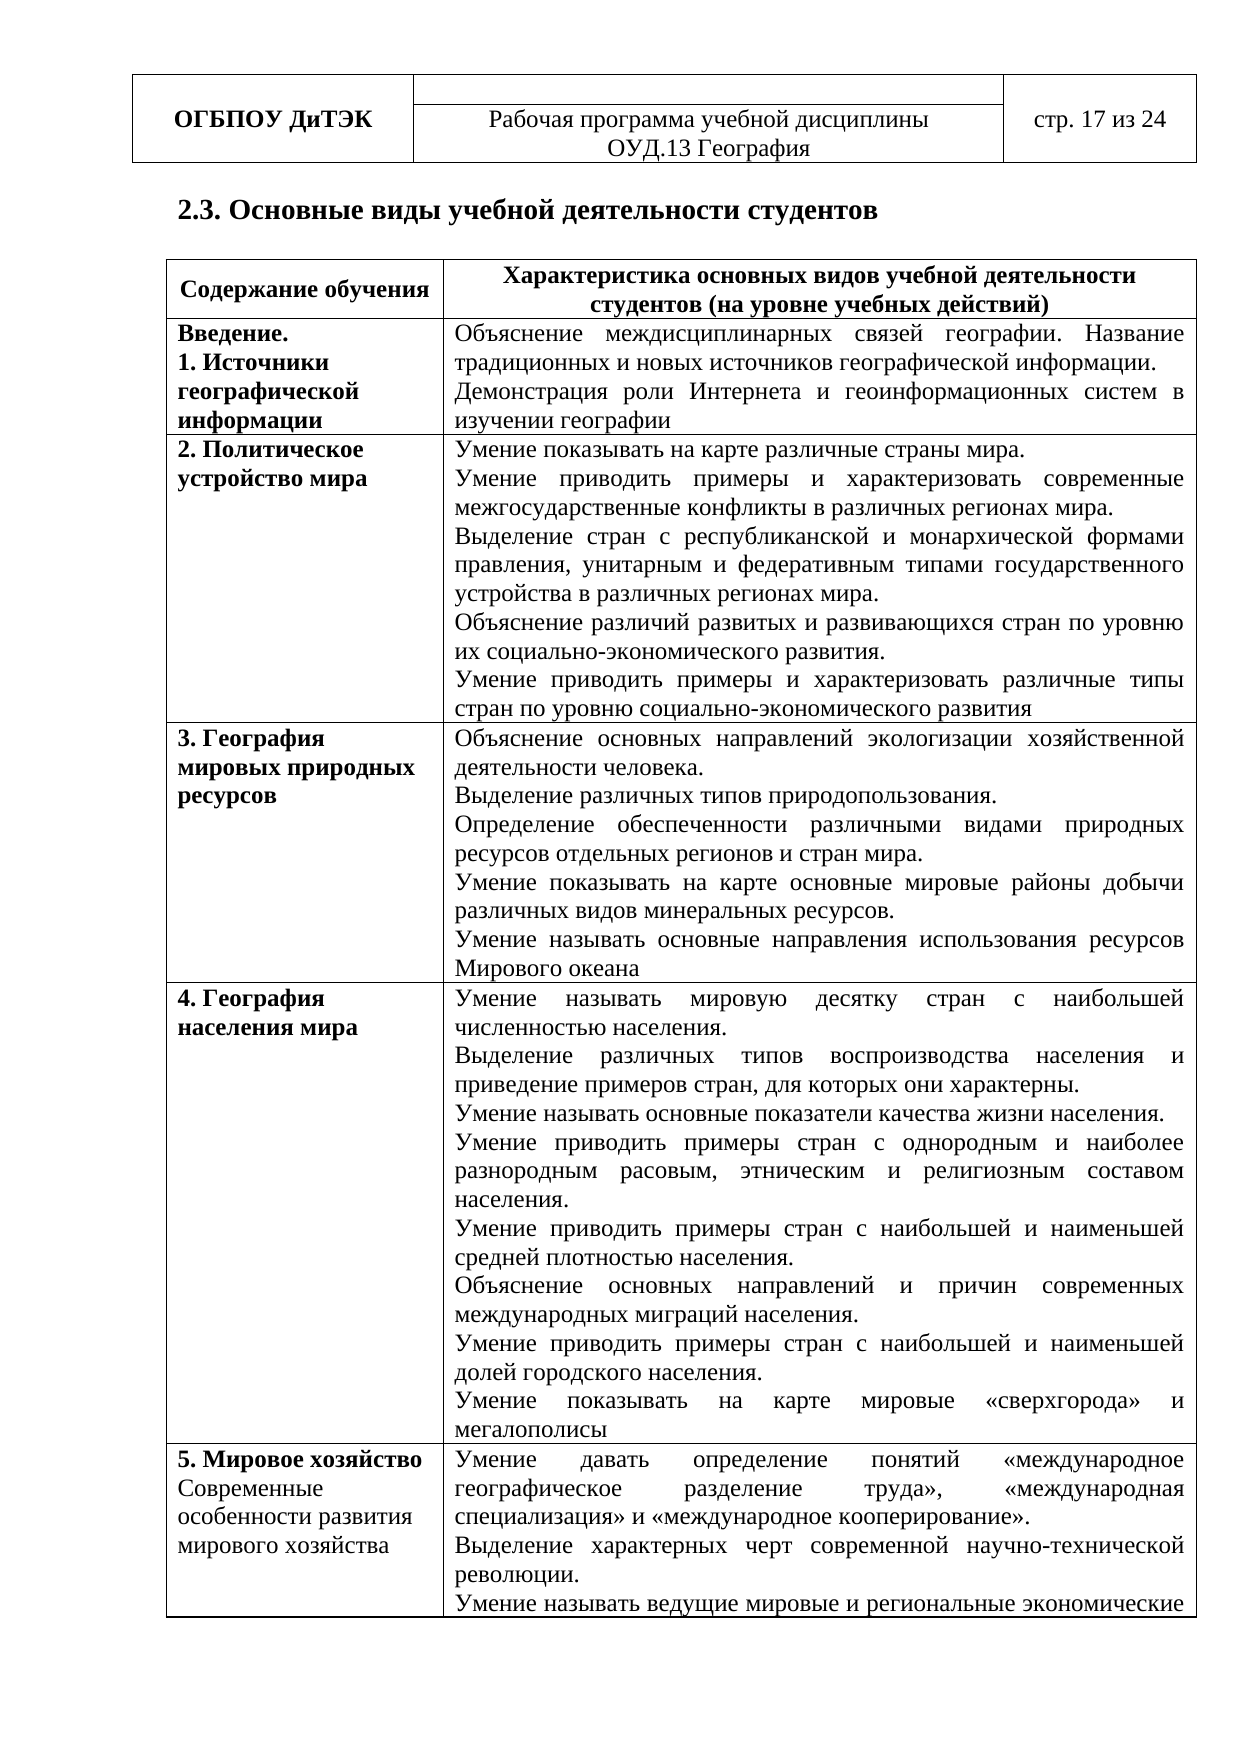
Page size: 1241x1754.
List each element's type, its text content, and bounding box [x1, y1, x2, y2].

table_cell Объяснение междисциплинарных связей географии. Название традиционных и новых источников географической информации. Демонстрация роли Интернета и геоинформационных систем в изучении географии [444, 319, 1196, 433]
table_cell Объяснение основных направлений экологизации хозяйственной деятельности человека. Выделение различных типов природопользования. Определение обеспеченности различными видами природных ресурсов отдельных регионов и стран мира. Умение показывать на карте основные мировые районы добычи различных видов минеральных ресурсов. Умение называть основные направления использования ресурсов Мирового океана [444, 723, 1196, 982]
table_cell 3. География мировых природных ресурсов [167, 723, 443, 982]
table_cell 2. Политическое устройство мира [167, 435, 443, 722]
table_cell 4. География населения мира [167, 983, 443, 1443]
table_header Содержание обучения [167, 260, 443, 317]
table_cell Введение. 1. Источники географической информации [167, 319, 443, 433]
table_cell Умение показывать на карте различные страны мира. Умение приводить примеры и характеризовать современные межгосударственные конфликты в различных регионах мира. Выделение стран с республиканской и монархической формами правления, унитарным и федеративным типами государственного устройства в различных регионах мира. Объяснение различий развитых и развивающихся стран по уровню их социально-экономического развития. Умение приводить примеры и характеризовать различные типы стран по уровню социально-экономического развития [444, 435, 1196, 722]
table_cell Умение называть мировую десятку стран с наибольшей численностью населения. Выделение различных типов воспроизводства населения и приведение примеров стран, для которых они характерны. Умение называть основные показатели качества жизни населения. Умение приводить примеры стран с однородным и наиболее разнородным расовым, этническим и религиозным составом населения. Умение приводить примеры стран с наибольшей и наименьшей средней плотностью населения. Объяснение основных направлений и причин современных международных миграций населения. Умение приводить примеры стран с наибольшей и наименьшей долей городского населения. Умение показывать на карте мировые «сверхгорода» и мегалополисы [444, 983, 1196, 1443]
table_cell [167, 1444, 443, 1616]
table_header Характеристика основных видов учебной деятельности студентов (на уровне учебных действий) [444, 260, 1196, 317]
text 2.3. Основные виды учебной деятельности студентов [177, 192, 1152, 225]
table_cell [444, 1444, 1196, 1616]
